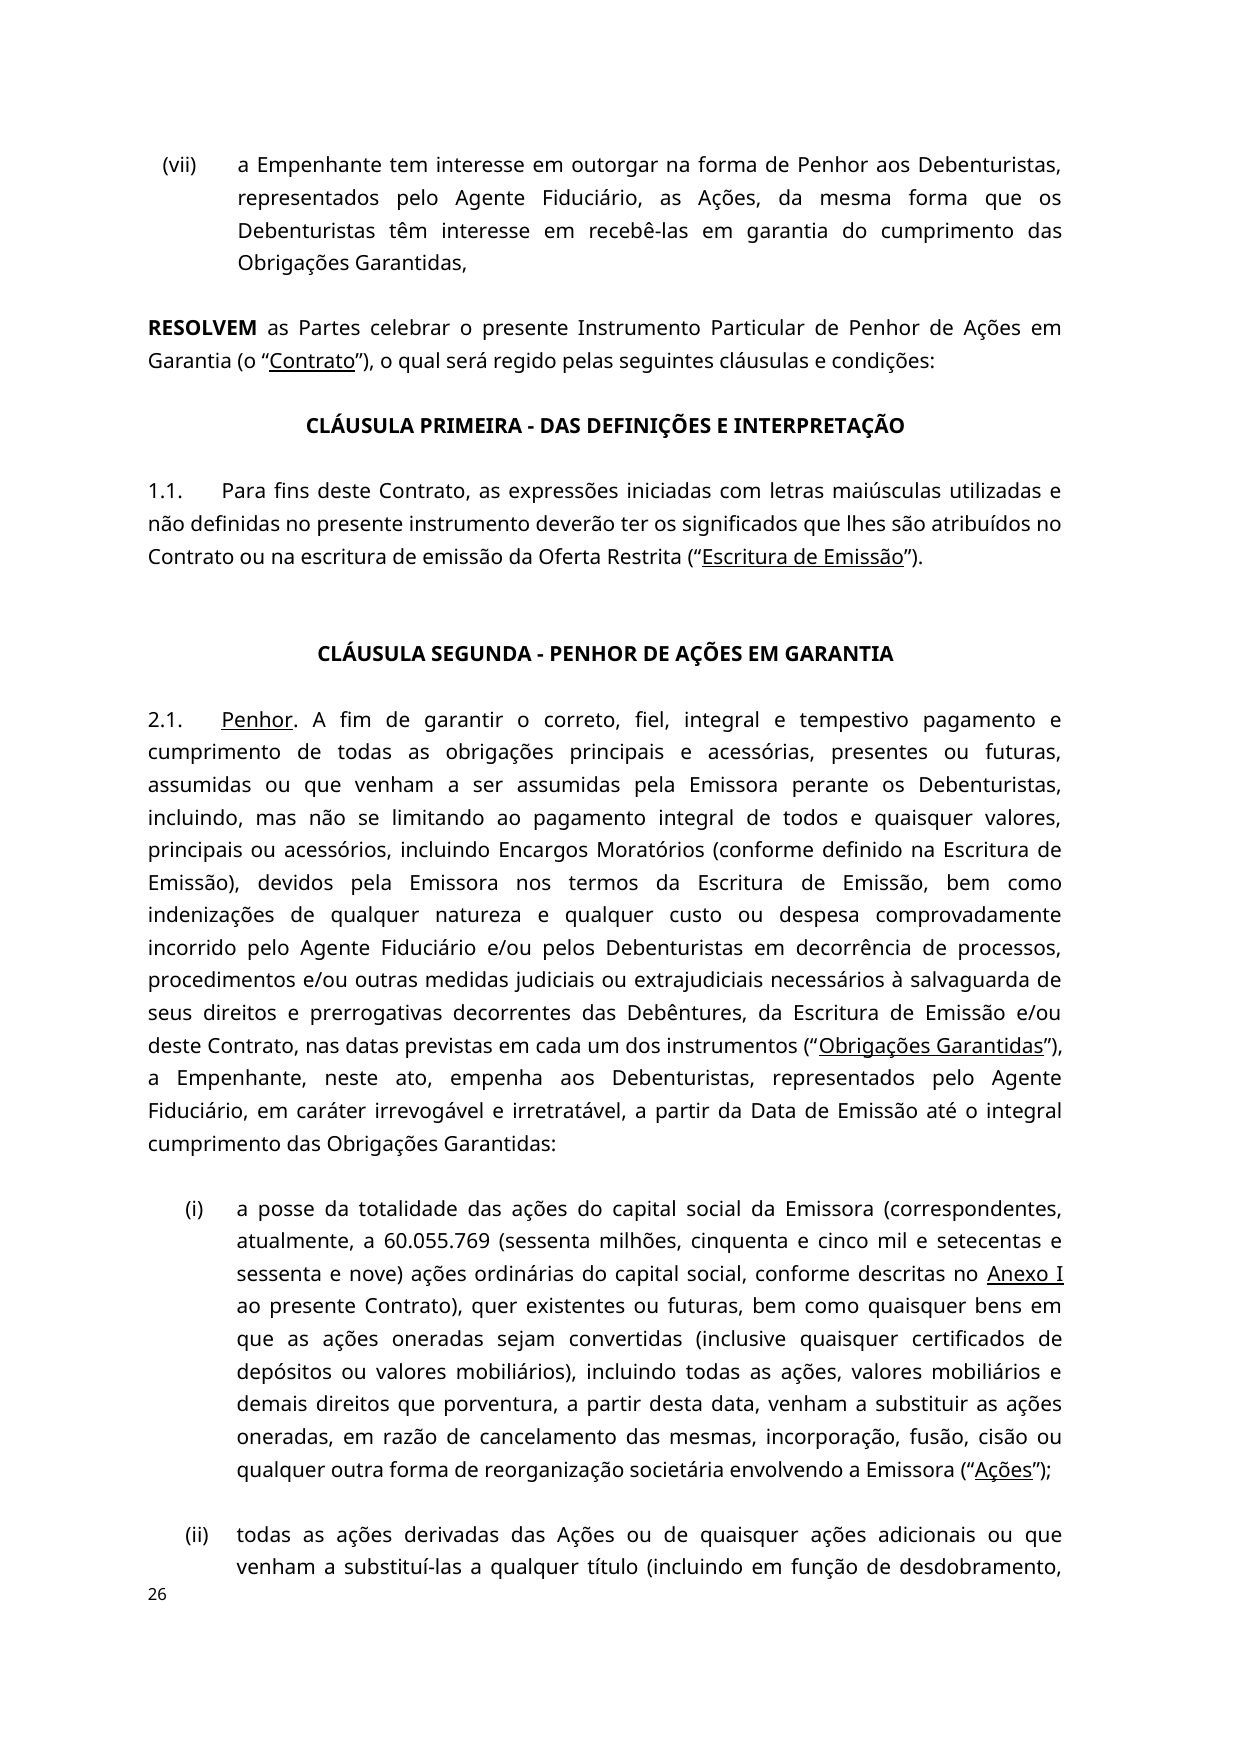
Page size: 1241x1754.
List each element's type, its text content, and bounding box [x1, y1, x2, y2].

list a Empenhante tem interesse em outorgar na forma de Penhor aos Debenturistas, representados pelo Agente Fiduciário, as Ações, da mesma forma que os Debenturistas têm interesse em recebê-las em garantia do cumprimento das Obrigações Garantidas, [162, 151, 1063, 277]
list a posse da totalidade das ações do capital social da Emissora (correspondentes, atualmente, a 60.055.769 (sessenta milhões, cinquenta e cinco mil e setecentas e sessenta e nove) ações ordinárias do capital social, conforme descritas no Anexo I ao presente Contrato), quer existentes ou futuras, bem como quaisquer bens em que as ações oneradas sejam convertidas (inclusive quaisquer certificados de depósitos ou valores mobiliários), incluindo todas as ações, valores mobiliários e demais direitos que porventura, a partir desta data, venham a substituir as ações oneradas, em razão de cancelamento das mesmas, incorporação, fusão, cisão ou qualquer outra forma de reorganização societária envolvendo a Emissora (“Ações”); [185, 1194, 1063, 1483]
text RESOLVEM as Partes celebrar o presente Instrumento Particular de Penhor de Ações em Garantia (o “Contrato”), o qual será regido pelas seguintes cláusulas e condições: [148, 313, 1063, 374]
list CLÁUSULA PRIMEIRA - DAS DEFINIÇÕES E INTERPRETAÇÃO [148, 411, 1063, 440]
list Penhor. A fim de garantir o correto, fiel, integral e tempestivo pagamento e cumprimento de todas as obrigações principais e acessórias, presentes ou futuras, assumidas ou que venham a ser assumidas pela Emissora perante os Debenturistas, incluindo, mas não se limitando ao pagamento integral de todos e quaisquer valores, principais ou acessórios, incluindo Encargos Moratórios (conforme definido na Escritura de Emissão), devidos pela Emissora nos termos da Escritura de Emissão, bem como indenizações de qualquer natureza e qualquer custo ou despesa comprovadamente incorrido pelo Agente Fiduciário e/ou pelos Debenturistas em decorrência de processos, procedimentos e/ou outras medidas judiciais ou extrajudiciais necessários à salvaguarda de seus direitos e prerrogativas decorrentes das Debêntures, da Escritura de Emissão e/ou deste Contrato, nas datas previstas em cada um dos instrumentos (“Obrigações Garantidas”), a Empenhante, neste ato, empenha aos Debenturistas, representados pelo Agente Fiduciário, em caráter irrevogável e irretratável, a partir da Data de Emissão até o integral cumprimento das Obrigações Garantidas: [148, 705, 1063, 1157]
list CLÁUSULA SEGUNDA - PENHOR DE AÇÕES EM GARANTIA [148, 639, 1063, 668]
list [185, 1520, 1063, 1581]
list Para fins deste Contrato, as expressões iniciadas com letras maiúsculas utilizadas e não definidas no presente instrumento deverão ter os significados que lhes são atribuídos no Contrato ou na escritura de emissão da Oferta Restrita (“Escritura de Emissão”). [148, 477, 1063, 570]
